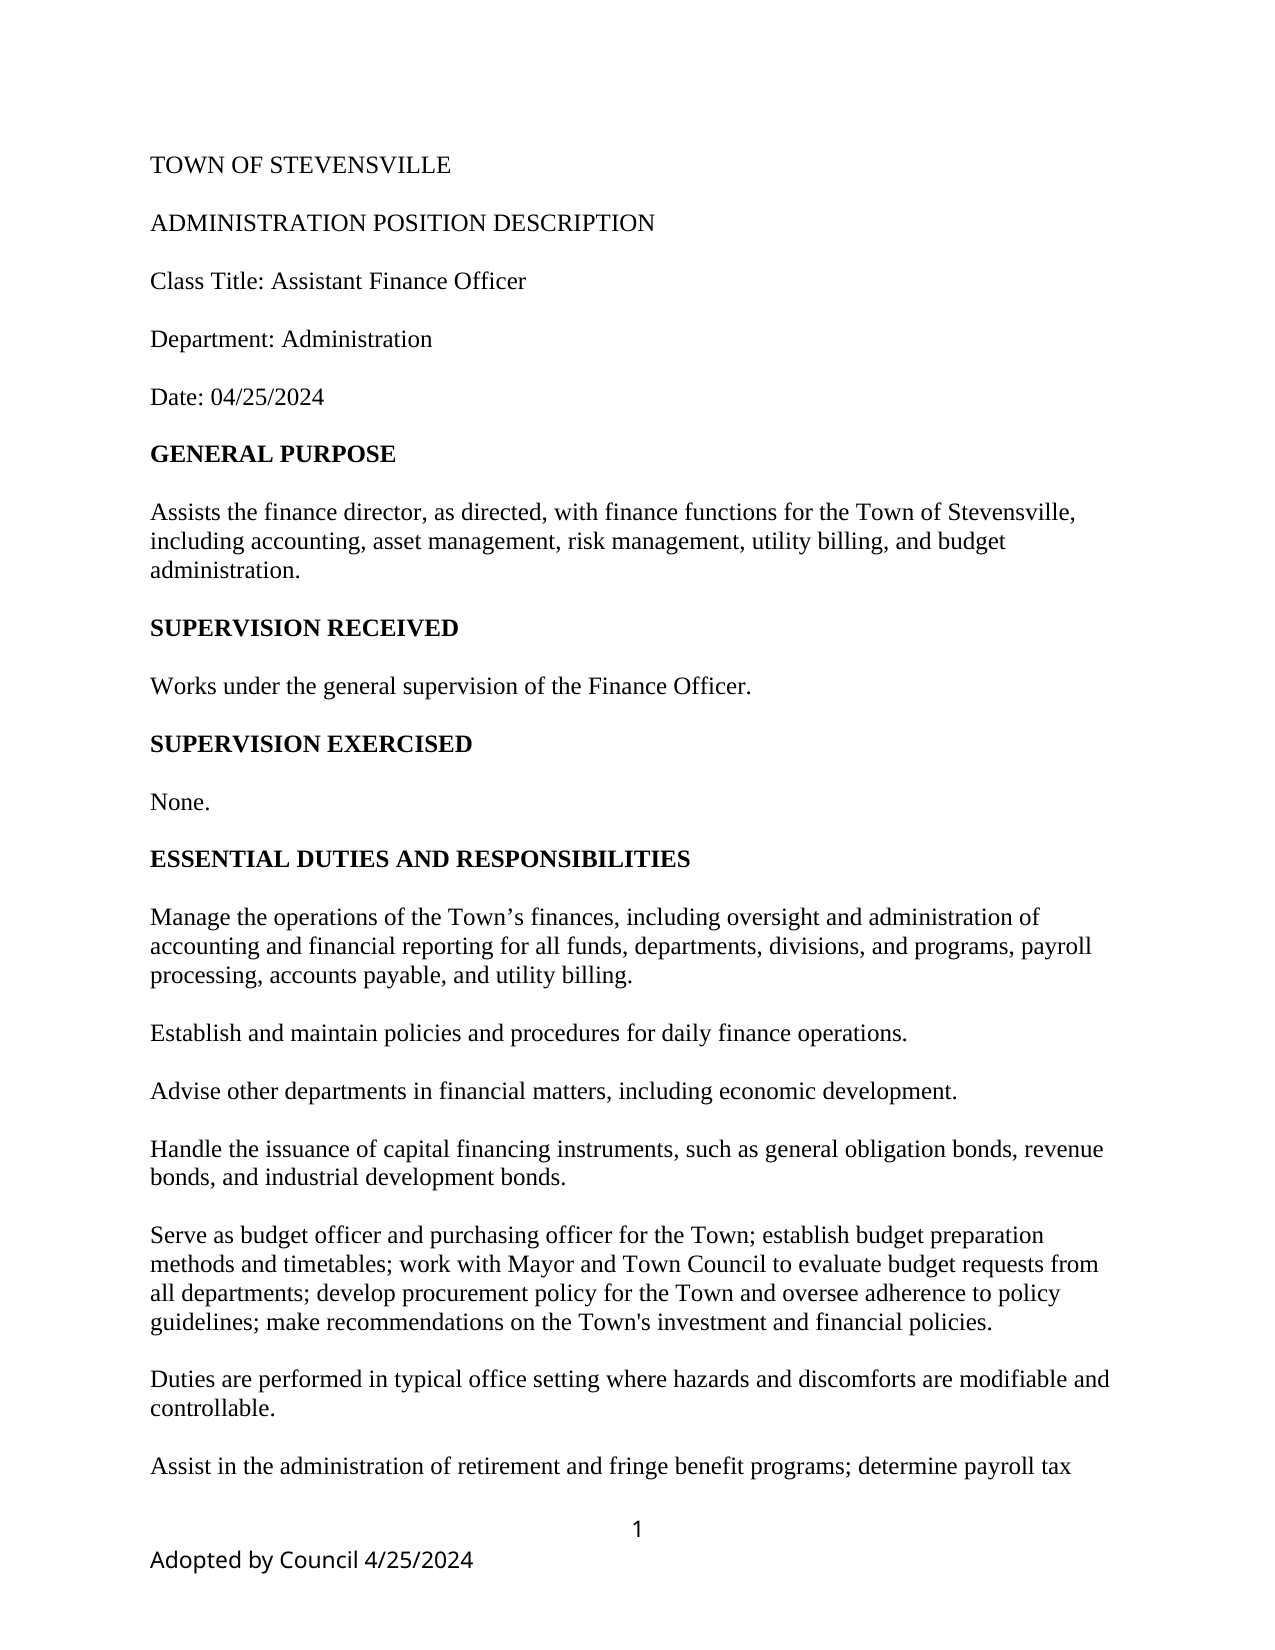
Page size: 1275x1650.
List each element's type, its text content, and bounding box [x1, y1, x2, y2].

text Advise other departments in financial matters, including economic development. [150, 1076, 1125, 1104]
text Manage the operations of the Town’s finances, including oversight and administration of accounting and financial reporting for all funds, departments, divisions, and programs, payroll processing, accounts payable, and utility billing. [150, 902, 1125, 989]
text SUPERVISION EXERCISED [150, 729, 1125, 757]
text Duties are performed in typical office setting where hazards and discomforts are modifiable and controllable. [150, 1364, 1125, 1422]
text ESSENTIAL DUTIES AND RESPONSIBILITIES [150, 844, 1125, 873]
text Assist in the administration of retirement and fringe benefit programs; determine payroll tax [150, 1451, 1125, 1480]
text Serve as budget officer and purchasing officer for the Town; establish budget preparation methods and timetables; work with Mayor and Town Council to evaluate budget requests from all departments; develop procurement policy for the Town and oversee adherence to policy guidelines; make recommendations on the Town's investment and financial policies. [150, 1220, 1125, 1335]
text TOWN OF STEVENSVILLE [150, 150, 1125, 179]
text SUPERVISION RECEIVED [150, 613, 1125, 642]
text Handle the issuance of capital financing instruments, such as general obligation bonds, revenue bonds, and industrial development bonds. [150, 1134, 1125, 1191]
text ADMINISTRATION POSITION DESCRIPTION [150, 208, 1125, 237]
text Department: Administration [150, 324, 1125, 352]
text Date: 04/25/2024 [150, 382, 1125, 410]
text Works under the general supervision of the Finance Officer. [150, 671, 1125, 699]
text Establish and maintain policies and procedures for daily finance operations. [150, 1018, 1125, 1047]
text None. [150, 787, 1125, 815]
text Assists the finance director, as directed, with finance functions for the Town of Stevensville, including accounting, asset management, risk management, utility billing, and budget administration. [150, 497, 1125, 584]
text GENERAL PURPOSE [150, 439, 1125, 468]
text Class Title: Assistant Finance Officer [150, 266, 1125, 294]
